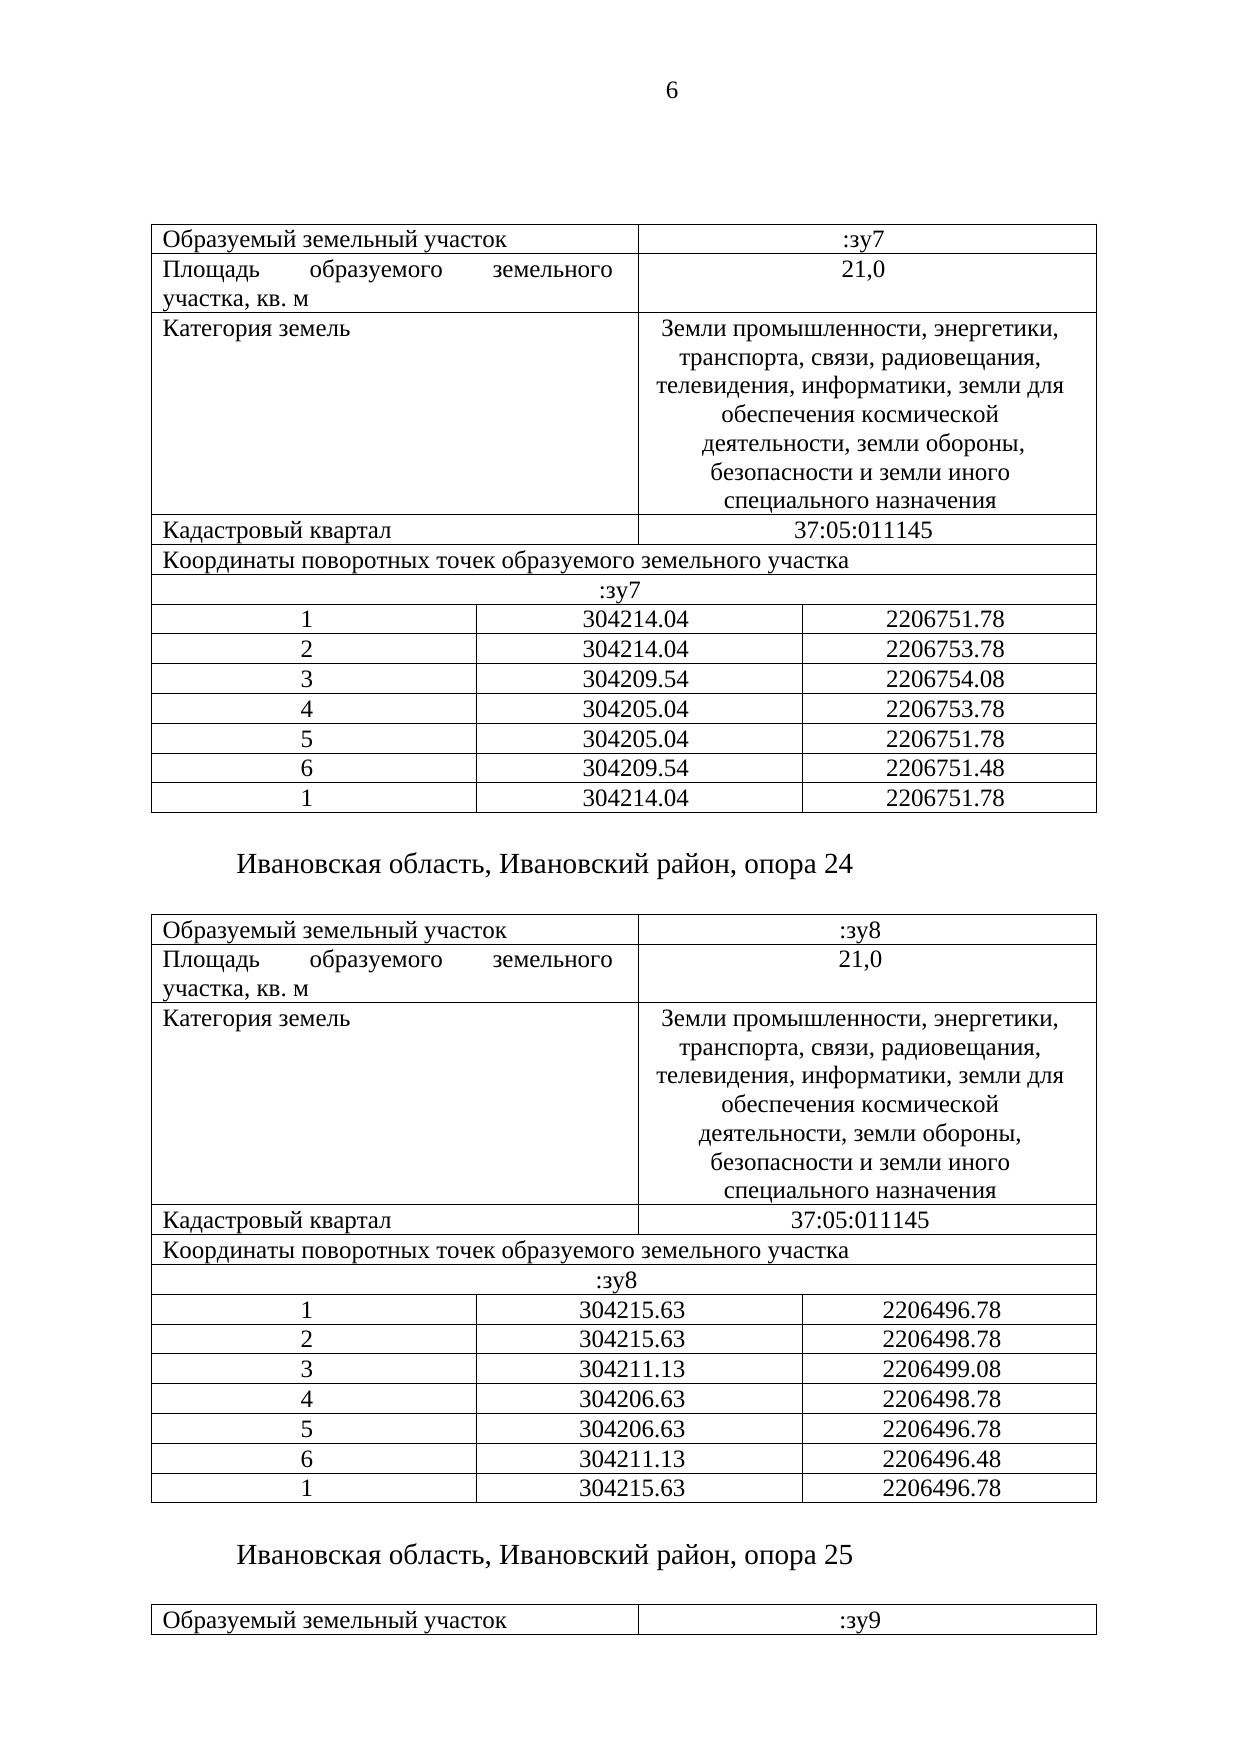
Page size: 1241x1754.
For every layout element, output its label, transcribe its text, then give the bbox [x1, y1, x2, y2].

table_cell :зу7 [152, 575, 1096, 603]
table_cell 4 [152, 1384, 476, 1413]
table_header Образуемый земельный участок [152, 225, 638, 253]
text Ивановская область, Ивановский район, опора 25 [162, 1537, 1107, 1570]
table_cell 2206751.78 [803, 724, 1096, 752]
table_cell 2206498.78 [803, 1384, 1096, 1413]
table_cell 304206.63 [477, 1384, 802, 1413]
text Ивановская область, Ивановский район, опора 24 [162, 847, 1107, 880]
table_header :зу9 [639, 1605, 1096, 1634]
table_cell 2 [152, 1325, 476, 1353]
table_cell 37:05:011145 [639, 1205, 1096, 1234]
table_header Образуемый земельный участок [152, 1605, 638, 1634]
table_cell 304215.63 [477, 1474, 802, 1502]
table_cell 5 [152, 1414, 476, 1443]
table_cell 1 [152, 1474, 476, 1502]
table_header Образуемый земельный участок [152, 915, 638, 943]
table_cell 3 [152, 664, 476, 693]
table_cell 2 [152, 634, 476, 663]
table_cell 2206754.08 [803, 664, 1096, 693]
table_cell Категория земель [152, 313, 638, 514]
table_cell 304205.04 [477, 724, 802, 752]
table_cell Координаты поворотных точек образуемого земельного участка [152, 1235, 1096, 1264]
table_cell 2206751.78 [803, 605, 1096, 633]
table_cell 2206498.78 [803, 1325, 1096, 1353]
table_cell 304205.04 [477, 694, 802, 723]
table_header :зу7 [639, 225, 1096, 253]
table_cell 304214.04 [477, 783, 802, 812]
table_cell 2206496.78 [803, 1414, 1096, 1443]
table_cell Кадастровый квартал [152, 515, 638, 544]
table_cell 21,0 [639, 945, 1096, 1002]
table_cell 6 [152, 754, 476, 782]
table_cell 5 [152, 724, 476, 752]
table_cell 2206753.78 [803, 694, 1096, 723]
table_cell 304206.63 [477, 1414, 802, 1443]
table_cell Площадь образуемого земельного участка, кв. м [152, 945, 638, 1002]
table_cell Координаты поворотных точек образуемого земельного участка [152, 545, 1096, 574]
table_cell 2206751.48 [803, 754, 1096, 782]
table_cell 2206751.78 [803, 783, 1096, 812]
table_cell :зу8 [152, 1265, 1096, 1294]
table_cell 304215.63 [477, 1295, 802, 1323]
table_cell 304211.13 [477, 1444, 802, 1472]
table_cell 6 [152, 1444, 476, 1472]
table_cell 2206496.78 [803, 1295, 1096, 1323]
table_cell 1 [152, 605, 476, 633]
table_cell 304214.04 [477, 634, 802, 663]
table_cell Площадь образуемого земельного участка, кв. м [152, 254, 638, 312]
table_cell 304211.13 [477, 1354, 802, 1383]
table_cell Категория земель [152, 1003, 638, 1204]
table_cell 304215.63 [477, 1325, 802, 1353]
table_cell 304214.04 [477, 605, 802, 633]
table_cell Кадастровый квартал [152, 1205, 638, 1234]
table_cell 1 [152, 1295, 476, 1323]
table_cell 21,0 [639, 254, 1096, 312]
table_cell 1 [152, 783, 476, 812]
table_cell 2206499.08 [803, 1354, 1096, 1383]
table_cell 2206496.48 [803, 1444, 1096, 1472]
table_header :зу8 [639, 915, 1096, 943]
table_cell 4 [152, 694, 476, 723]
table_cell 2206496.78 [803, 1474, 1096, 1502]
table_cell 37:05:011145 [639, 515, 1096, 544]
table_cell 304209.54 [477, 664, 802, 693]
table_cell 3 [152, 1354, 476, 1383]
table_cell 304209.54 [477, 754, 802, 782]
table_cell 2206753.78 [803, 634, 1096, 663]
